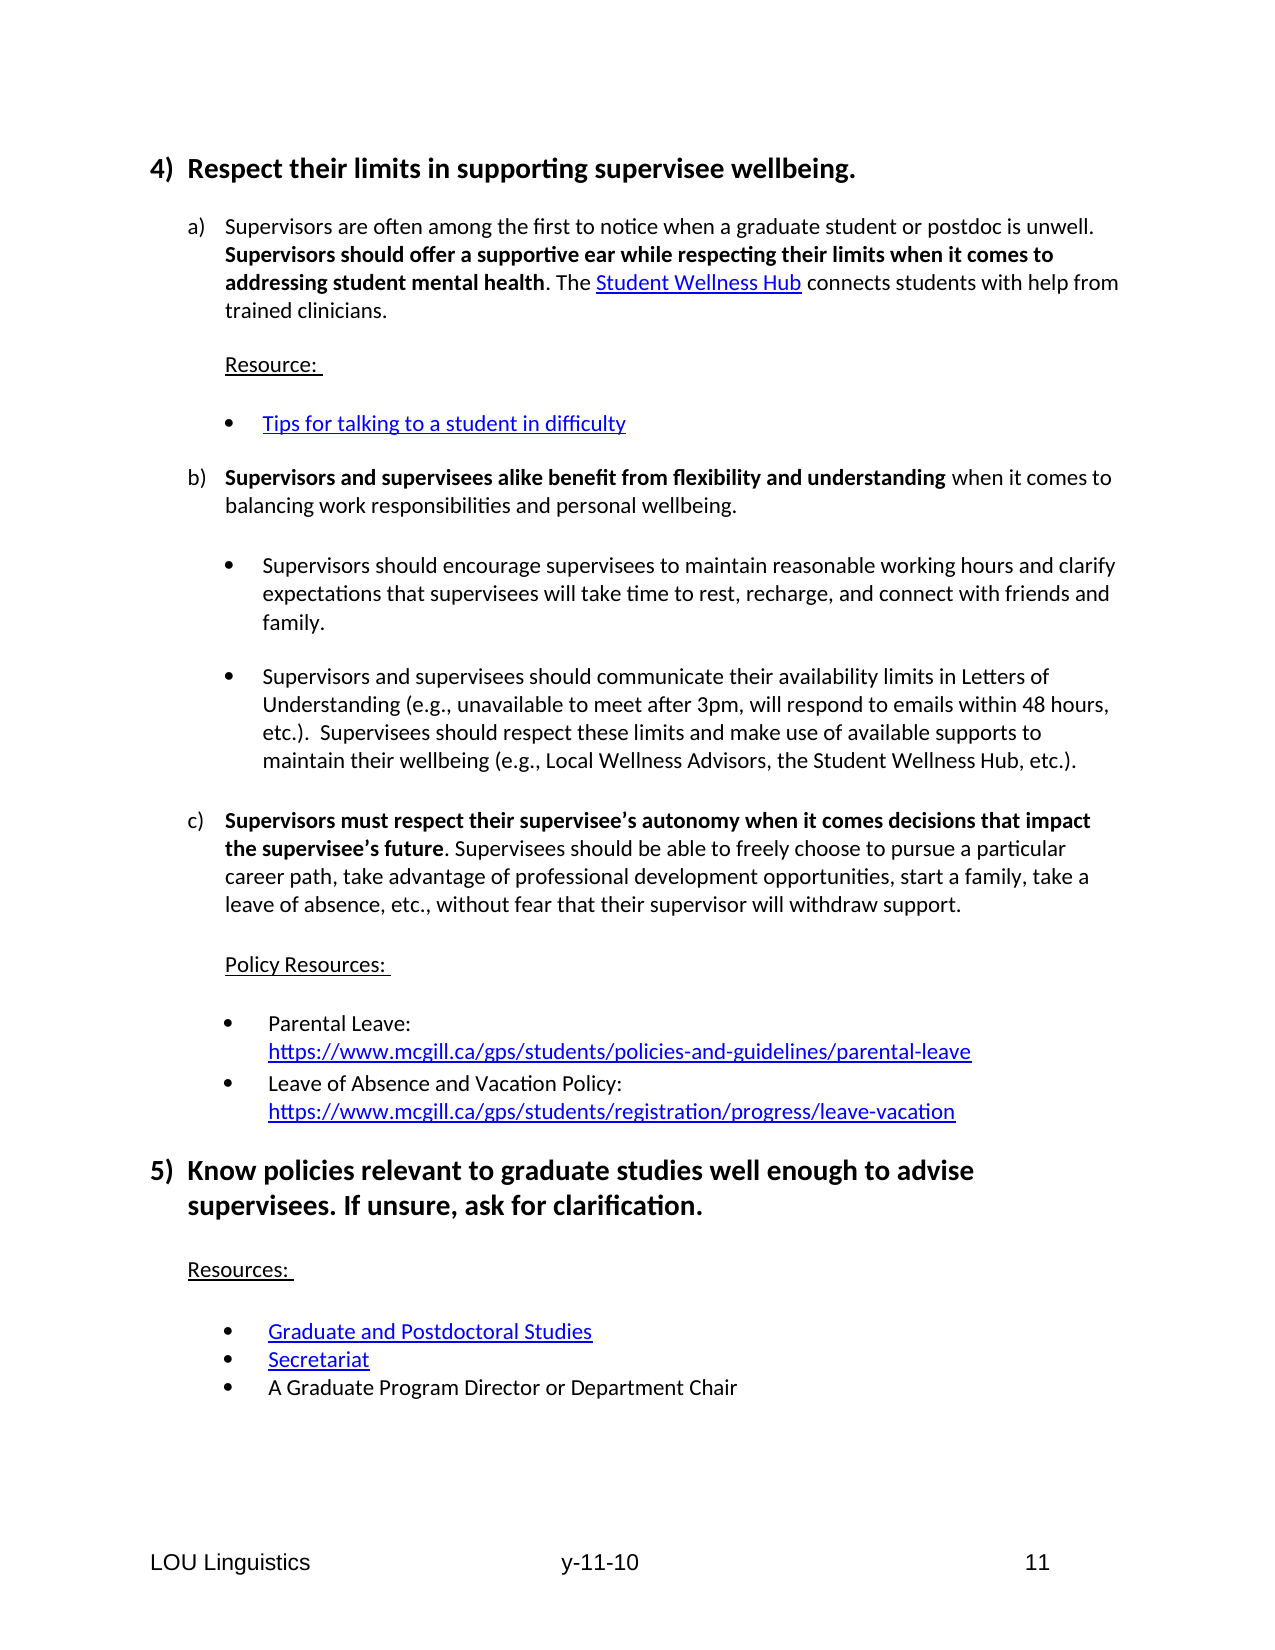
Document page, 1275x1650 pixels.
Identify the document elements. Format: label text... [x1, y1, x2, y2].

list Resource: [225, 350, 1125, 378]
list Supervisors must respect their supervisee’s autonomy when it comes decisions that impact the supervisee’s future. Supervisees should be able to freely choose to pursue a particular career path, take advantage of professional development opportunities, start a family, take a leave of absence, etc., without fear that their supervisor will withdraw support. [187, 806, 1125, 918]
text Resources: [150, 1255, 1125, 1313]
list Respect their limits in supporting supervisee wellbeing. [150, 150, 1125, 212]
list Tips for talking to a student in difficulty [225, 409, 1125, 463]
list https://www.mcgill.ca/gps/students/policies-and-guidelines/parental-leave [268, 1037, 1125, 1065]
list Secretariat [224, 1345, 1125, 1373]
list Supervisors and supervisees should communicate their availability limits in Letters of Understanding (e.g., unavailable to meet after 3pm, will respond to emails within 48 hours, etc.). Supervisees should respect these limits and make use of available supports to maintain their wellbeing (e.g., Local Wellness Advisors, the Student Wellness Hub, etc.). [225, 662, 1125, 774]
text Policy Resources: [150, 951, 1125, 978]
list Parental Leave: [224, 1009, 1125, 1037]
list Supervisors are often among the first to notice when a graduate student or postdoc is unwell. Supervisors should offer a supportive ear while respecting their limits when it comes to addressing student mental health. The Student Wellness Hub connects students with help from trained clinicians. [187, 212, 1125, 350]
list Graduate and Postdoctoral Studies [224, 1317, 1125, 1345]
list Supervisors and supervisees alike benefit from flexibility and understanding when it comes to balancing work responsibilities and personal wellbeing. [187, 463, 1125, 519]
list Know policies relevant to graduate studies well enough to advise supervisees. If unsure, ask for clarification. [150, 1152, 1125, 1223]
list Leave of Absence and Vacation Policy: https://www.mcgill.ca/gps/students/registration/progress/leave-vacation [224, 1069, 1125, 1152]
list A Graduate Program Director or Department Chair [224, 1373, 1125, 1401]
list Supervisors should encourage supervisees to maintain reasonable working hours and clarify expectations that supervisees will take time to rest, recharge, and connect with friends and family. [225, 552, 1125, 662]
